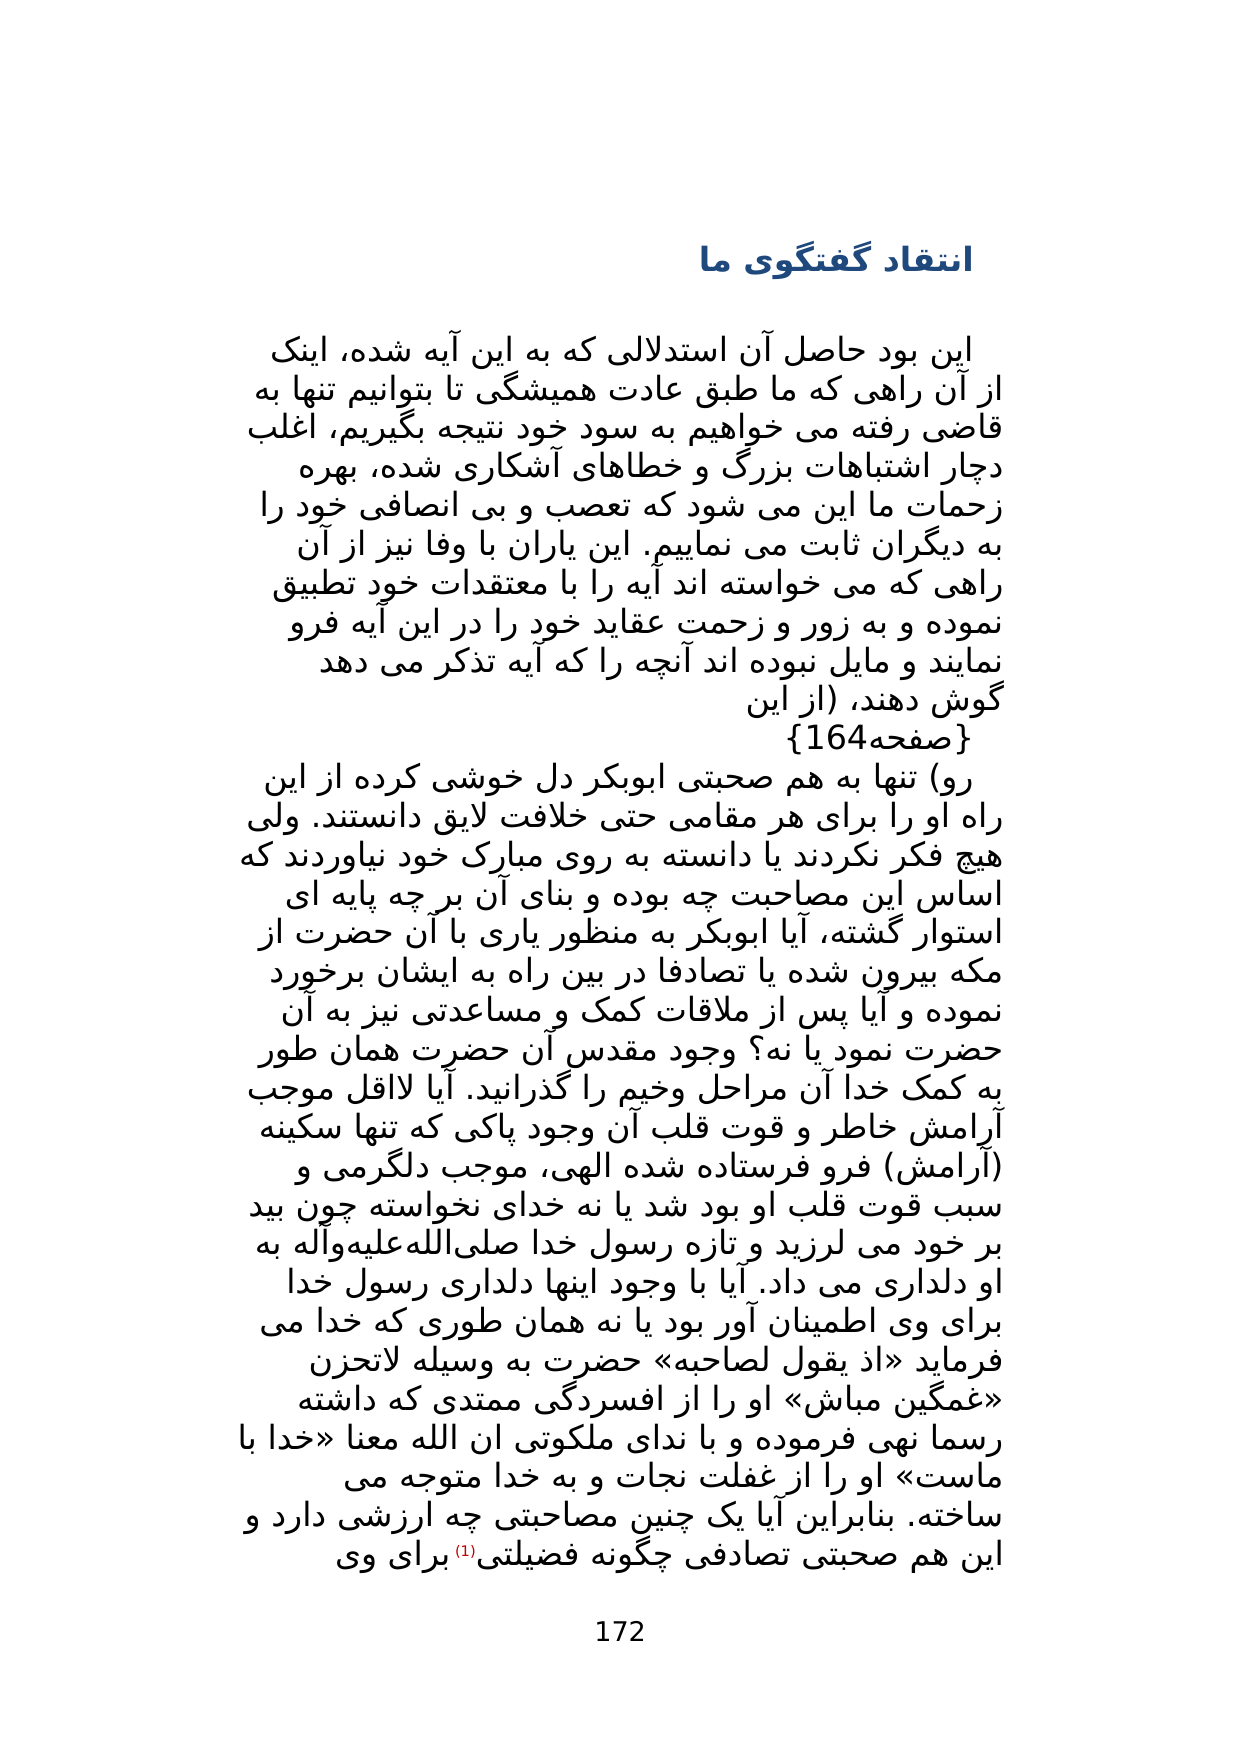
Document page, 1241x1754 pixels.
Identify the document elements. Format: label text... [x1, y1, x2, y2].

text {صفحه164} [236, 719, 1004, 758]
text این بود حاصل آن استدلالی که به این آیه شده، اینک از آن راهی که ما طبق عادت همیشگی تا بتوانیم تنها به قاضی رفته می خواهیم به سود خود نتیجه بگیریم، اغلب دچار اشتباهات بزرگ و خطاهای آشکاری شده، بهره زحمات ما این می شود که تعصب و بی انصافی خود را به دیگران ثابت می نماییم. این یاران با وفا نیز از آن راهی که می خواسته اند آیه را با معتقدات خود تطبیق نموده و به زور و زحمت عقاید خود را در این آیه فرو نمایند و مایل نبوده اند آنچه را که آیه تذکر می دهد گوش دهند، (از این [236, 330, 1004, 719]
subtitle انتقاد گفتگوی ما [236, 241, 1004, 279]
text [236, 758, 1004, 1573]
